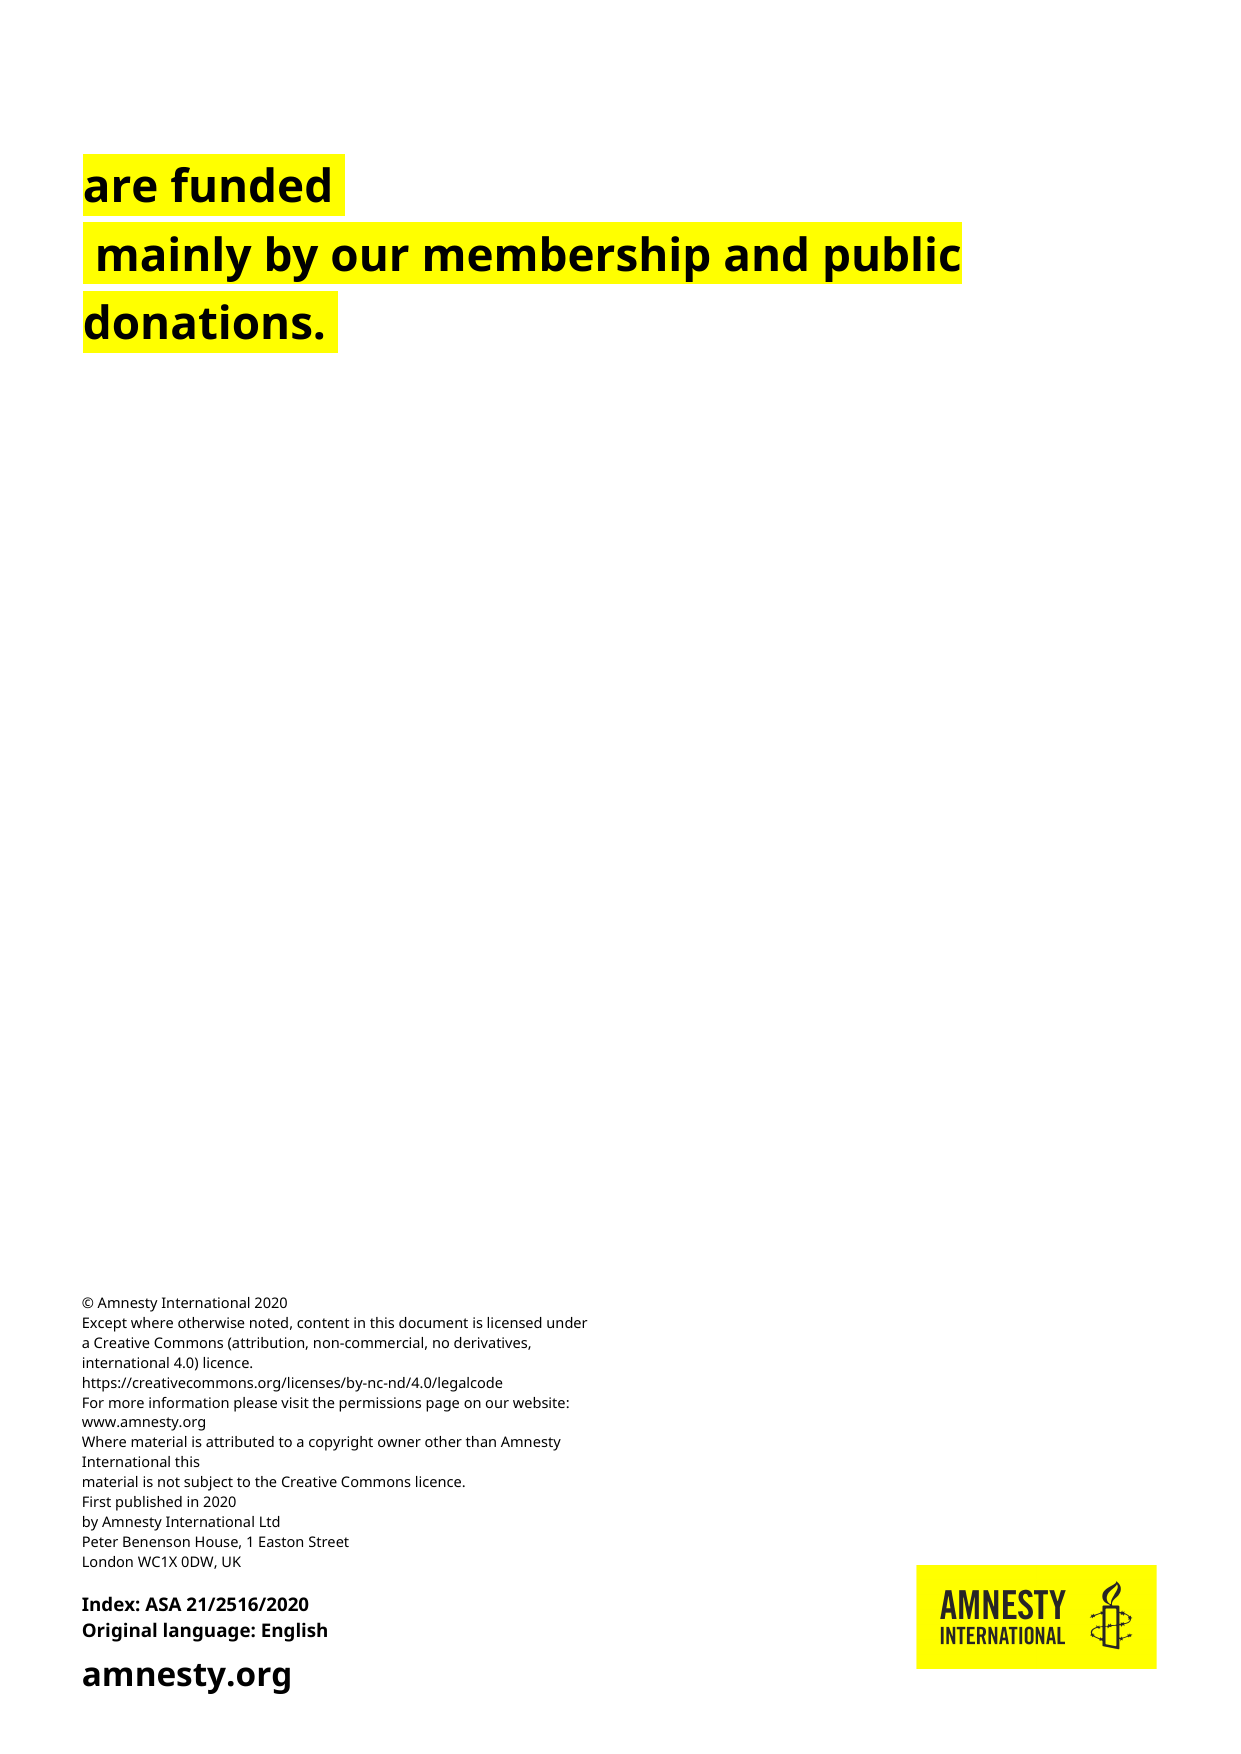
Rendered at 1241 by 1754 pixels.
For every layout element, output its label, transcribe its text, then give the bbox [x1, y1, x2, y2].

picture [916, 1565, 1157, 1669]
text We are independent of any government, political ideology, economic interest or religion and are funded mainly by our membership and public donations. [83, 153, 1157, 353]
